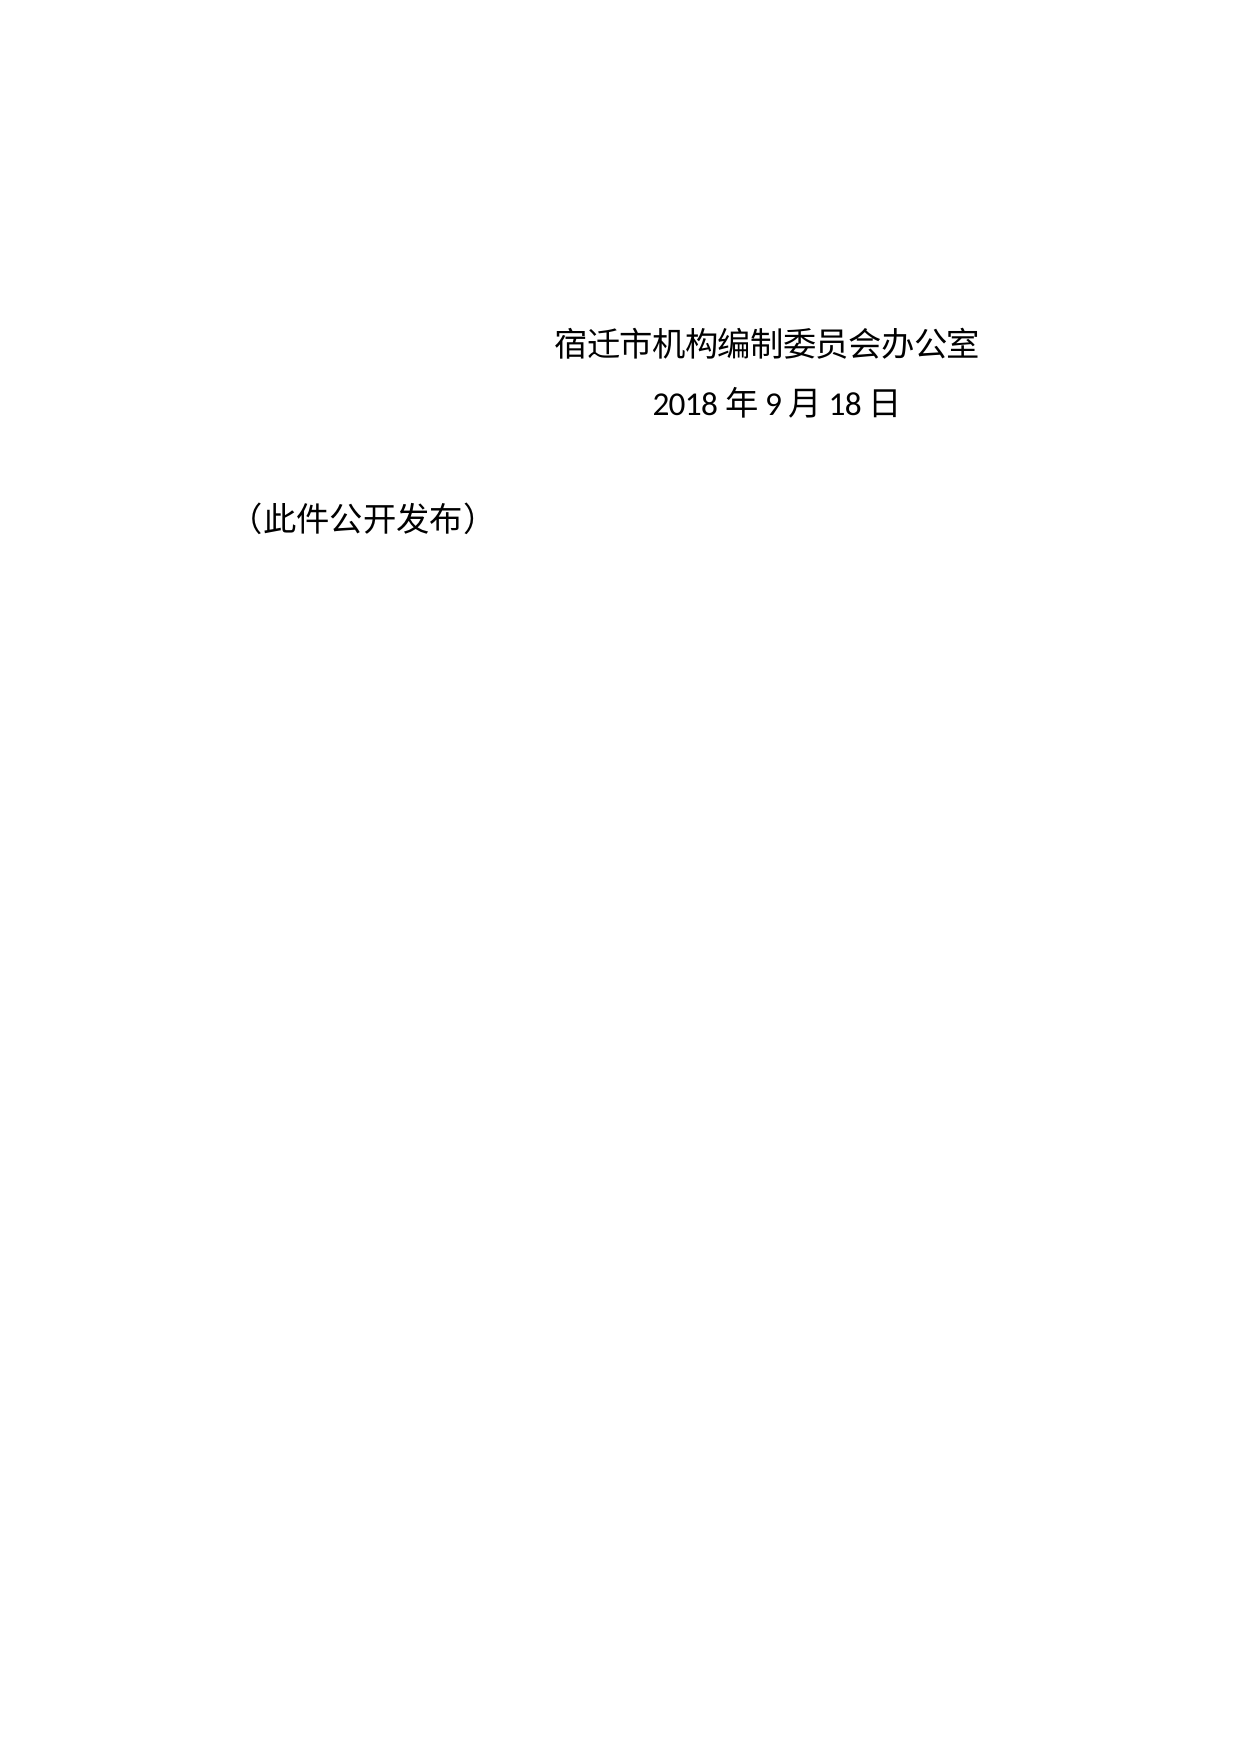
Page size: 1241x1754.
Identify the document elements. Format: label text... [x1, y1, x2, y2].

text （此件公开发布） [163, 485, 1077, 543]
text 宿迁市机构编制委员会办公室 [163, 310, 1077, 368]
text 2018年9月18日 [163, 368, 1077, 427]
